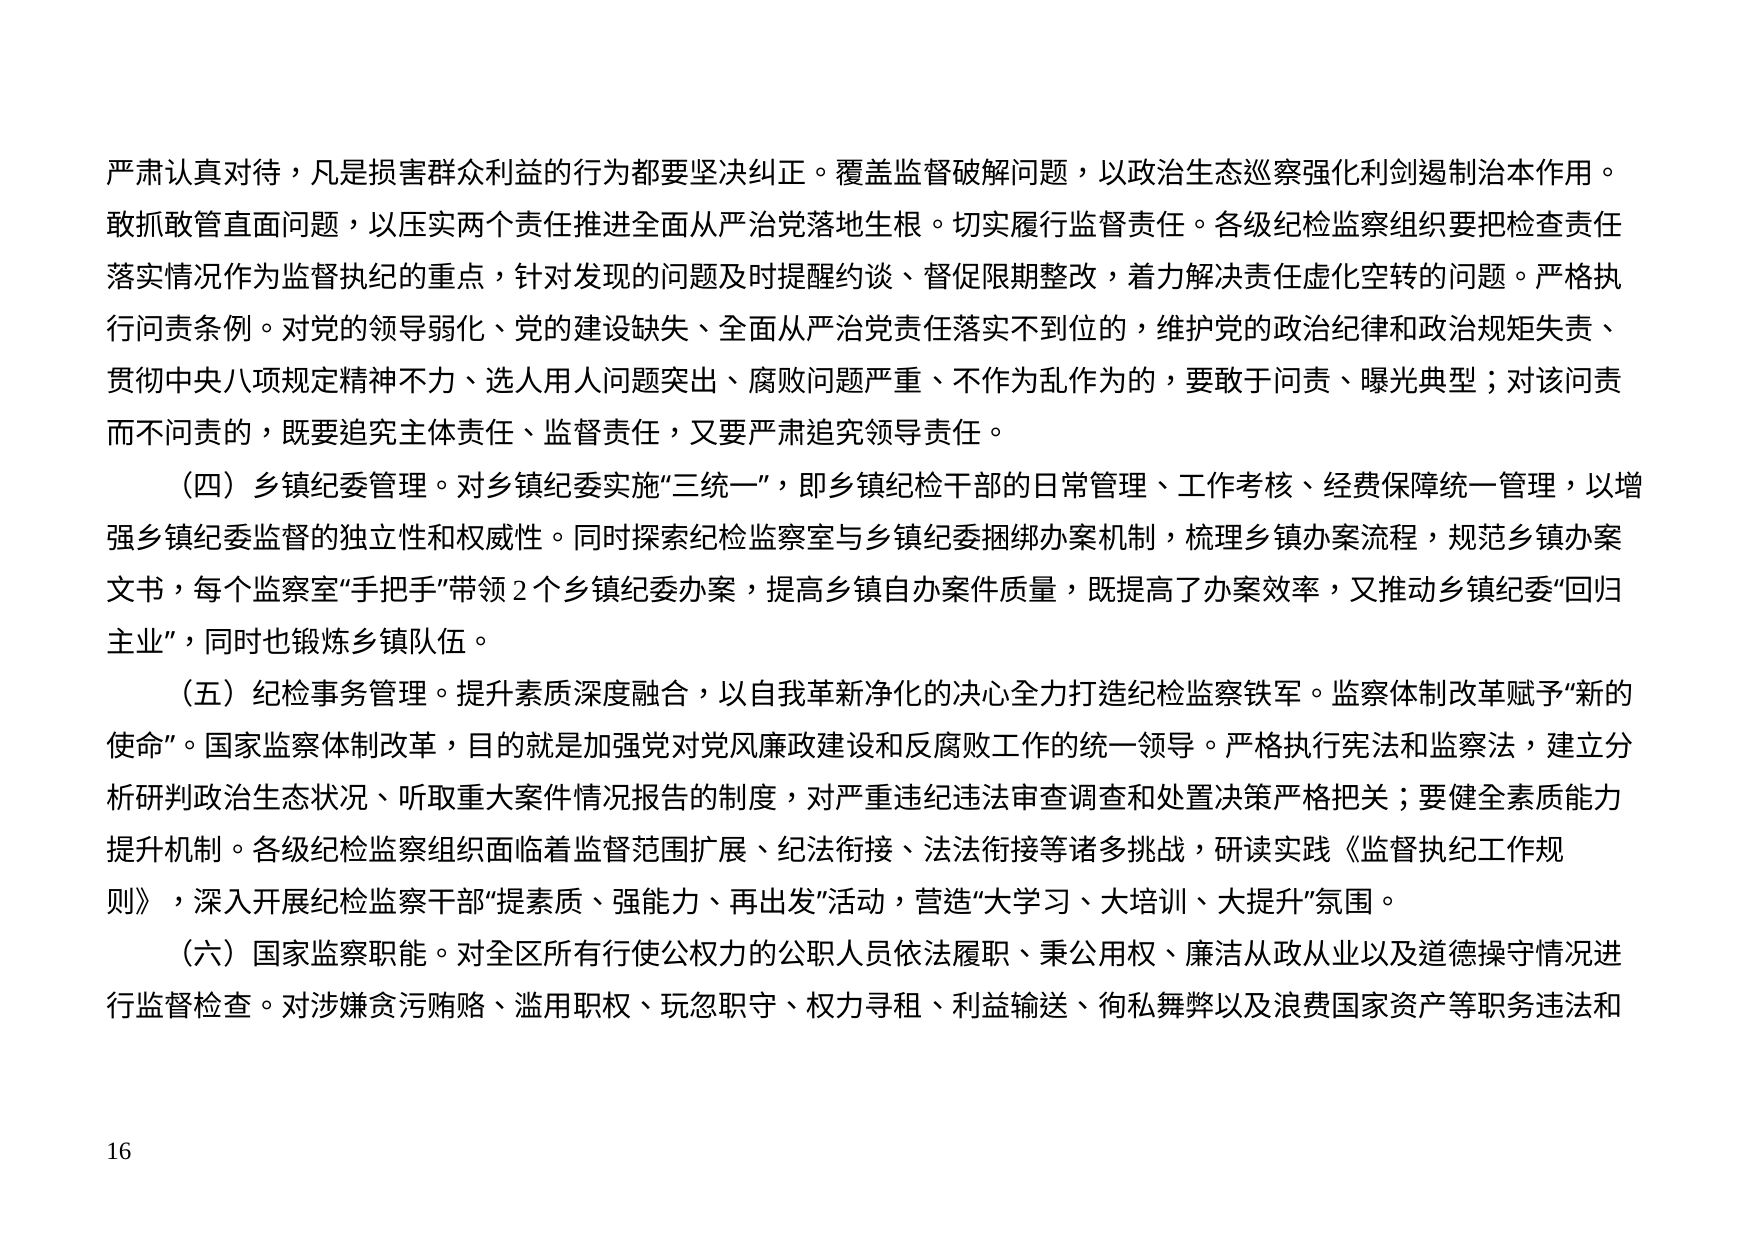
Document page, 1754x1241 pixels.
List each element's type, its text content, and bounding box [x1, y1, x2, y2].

text （四）乡镇纪委管理。对乡镇纪委实施“三统一”，即乡镇纪检干部的日常管理、工作考核、经费保障统一管理，以增强乡镇纪委监督的独立性和权威性。同时探索纪检监察室与乡镇纪委捆绑办案机制，梳理乡镇办案流程，规范乡镇办案文书，每个监察室“手把手”带领2个乡镇纪委办案，提高乡镇自办案件质量，既提高了办案效率，又推动乡镇纪委“回归主业”，同时也锻炼乡镇队伍。 [106, 454, 1648, 663]
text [106, 142, 1648, 454]
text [106, 923, 1648, 1027]
text （五）纪检事务管理。提升素质深度融合，以自我革新净化的决心全力打造纪检监察铁军。监察体制改革赋予“新的使命”。国家监察体制改革，目的就是加强党对党风廉政建设和反腐败工作的统一领导。严格执行宪法和监察法，建立分析研判政治生态状况、听取重大案件情况报告的制度，对严重违纪违法审查调查和处置决策严格把关；要健全素质能力提升机制。各级纪检监察组织面临着监督范围扩展、纪法衔接、法法衔接等诸多挑战，研读实践《监督执纪工作规则》，深入开展纪检监察干部“提素质、强能力、再出发”活动，营造“大学习、大培训、大提升”氛围。 [106, 663, 1648, 923]
